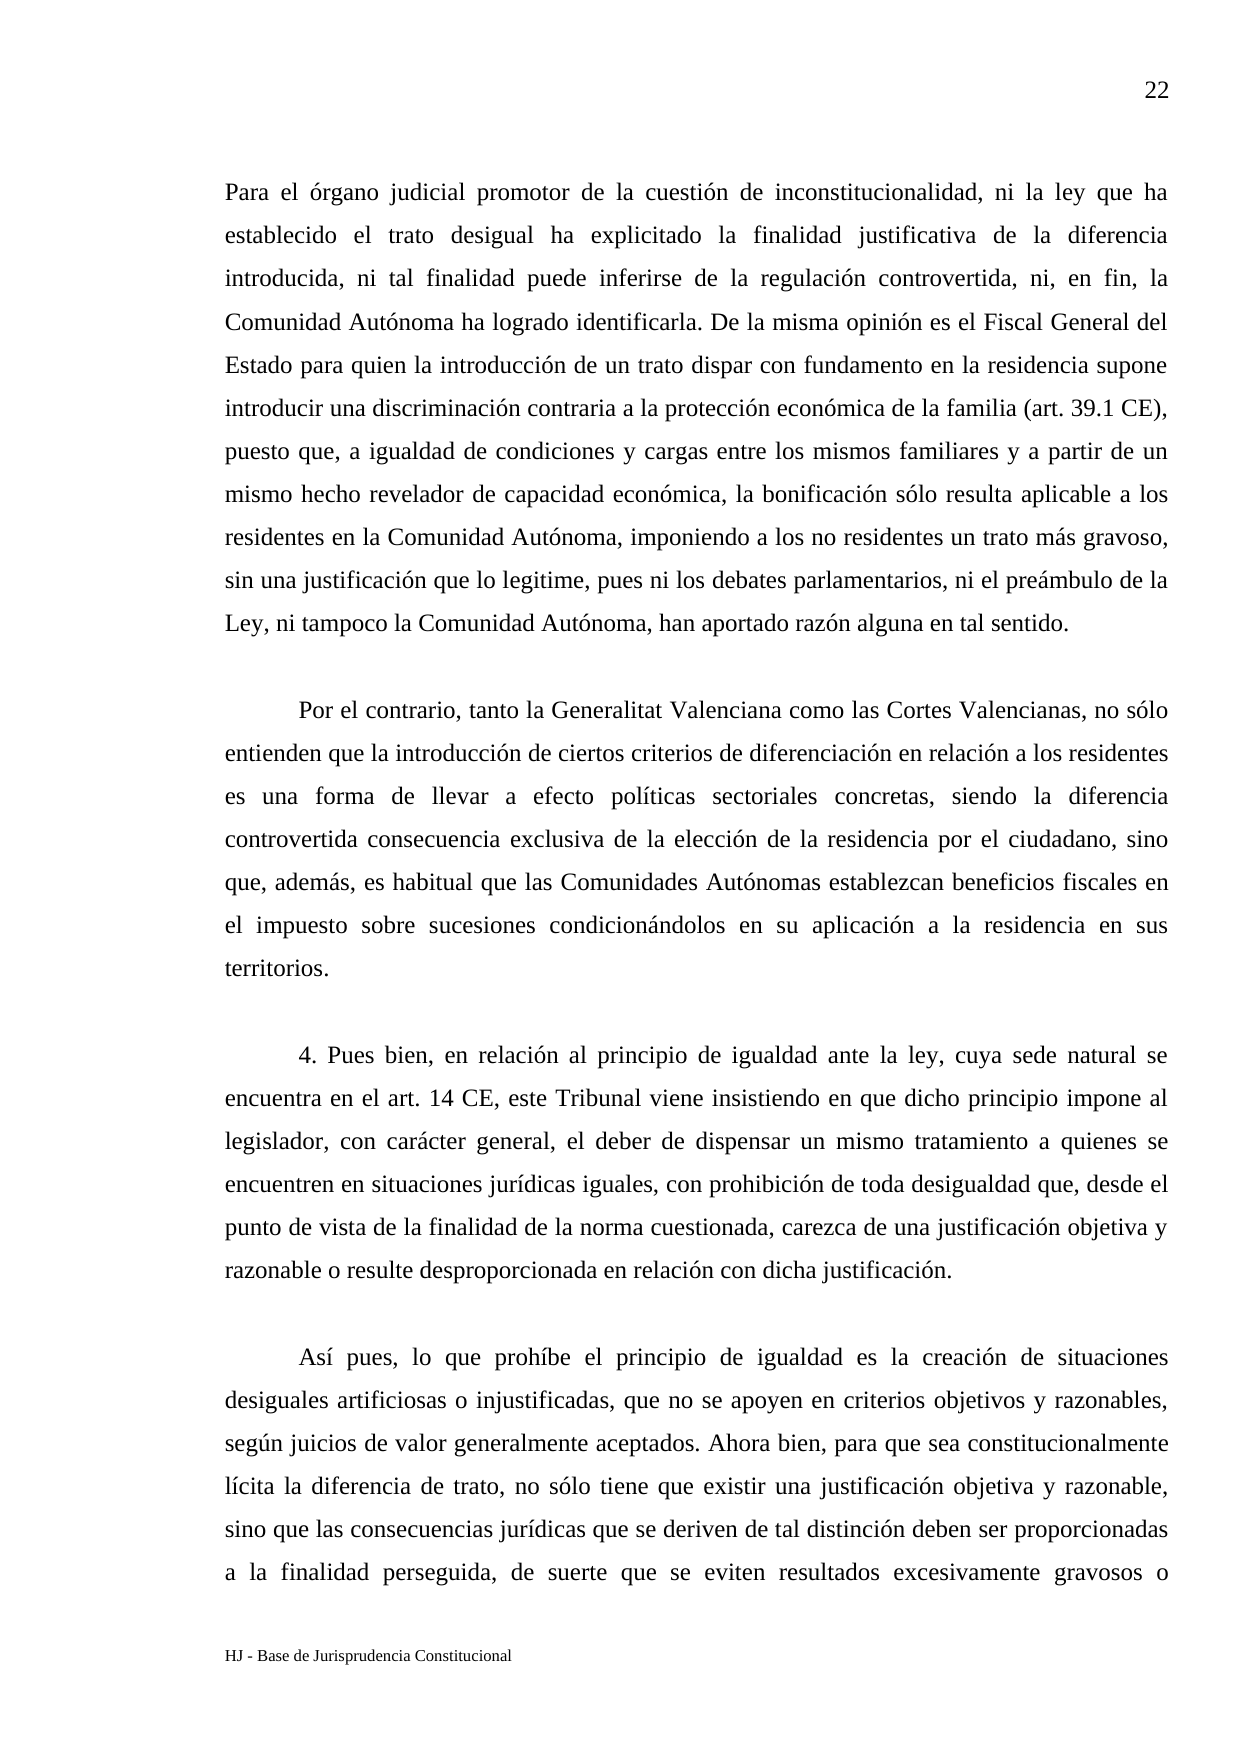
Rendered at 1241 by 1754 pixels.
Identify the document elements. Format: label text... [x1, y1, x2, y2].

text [224, 1342, 1169, 1586]
text 4. Pues bien, en relación al principio de igualdad ante la ley, cuya sede natural se encuentra en el art. 14 CE, este Tribunal viene insistiendo en que dicho principio impone al legislador, con carácter general, el deber de dispensar un mismo tratamiento a quienes se encuentren en situaciones jurídicas iguales, con prohibición de toda desigualdad que, desde el punto de vista de la finalidad de la norma cuestionada, carezca de una justificación objetiva y razonable o resulte desproporcionada en relación con dicha justificación. [224, 1040, 1169, 1284]
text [224, 177, 1169, 637]
text Por el contrario, tanto la Generalitat Valenciana como las Cortes Valencianas, no sólo entienden que la introducción de ciertos criterios de diferenciación en relación a los residentes es una forma de llevar a efecto políticas sectoriales concretas, siendo la diferencia controvertida consecuencia exclusiva de la elección de la residencia por el ciudadano, sino que, además, es habitual que las Comunidades Autónomas establezcan beneficios fiscales en el impuesto sobre sucesiones condicionándolos en su aplicación a la residencia en sus territorios. [224, 695, 1169, 982]
